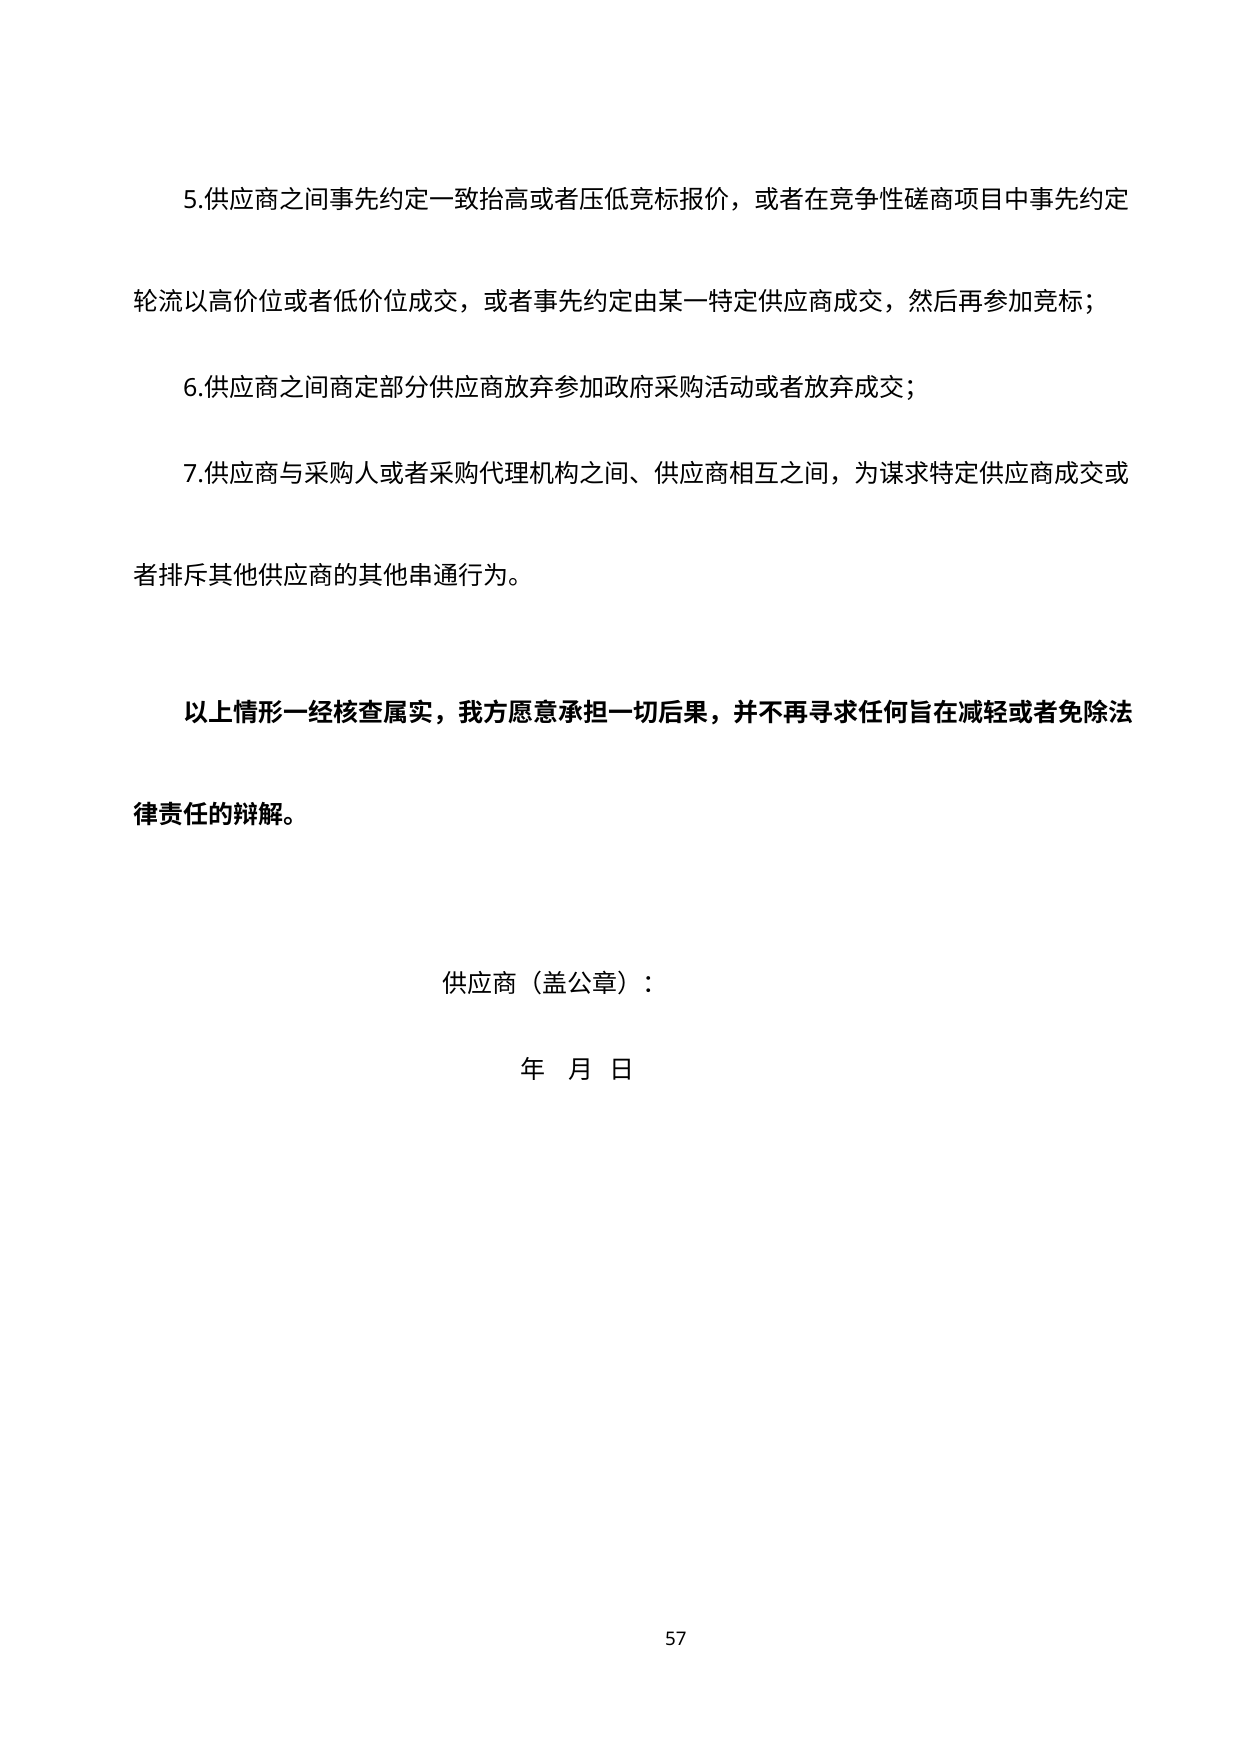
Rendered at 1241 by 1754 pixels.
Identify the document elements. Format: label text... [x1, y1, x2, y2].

text 以上情形一经核查属实，我方愿意承担一切后果，并不再寻求任何旨在减轻或者免除法律责任的辩解。 [133, 677, 1137, 846]
text 5.供应商之间事先约定一致抬高或者压低竞标报价，或者在竞争性磋商项目中事先约定轮流以高价位或者低价位成交，或者事先约定由某一特定供应商成交，然后再参加竞标； [133, 164, 1137, 334]
text 年 月 日 [133, 1033, 1137, 1101]
text 7.供应商与采购人或者采购代理机构之间、供应商相互之间，为谋求特定供应商成交或者排斥其他供应商的其他串通行为。 [133, 438, 1137, 608]
text 供应商（盖公章）： [133, 947, 1137, 1015]
text 6.供应商之间商定部分供应商放弃参加政府采购活动或者放弃成交； [133, 352, 1137, 420]
